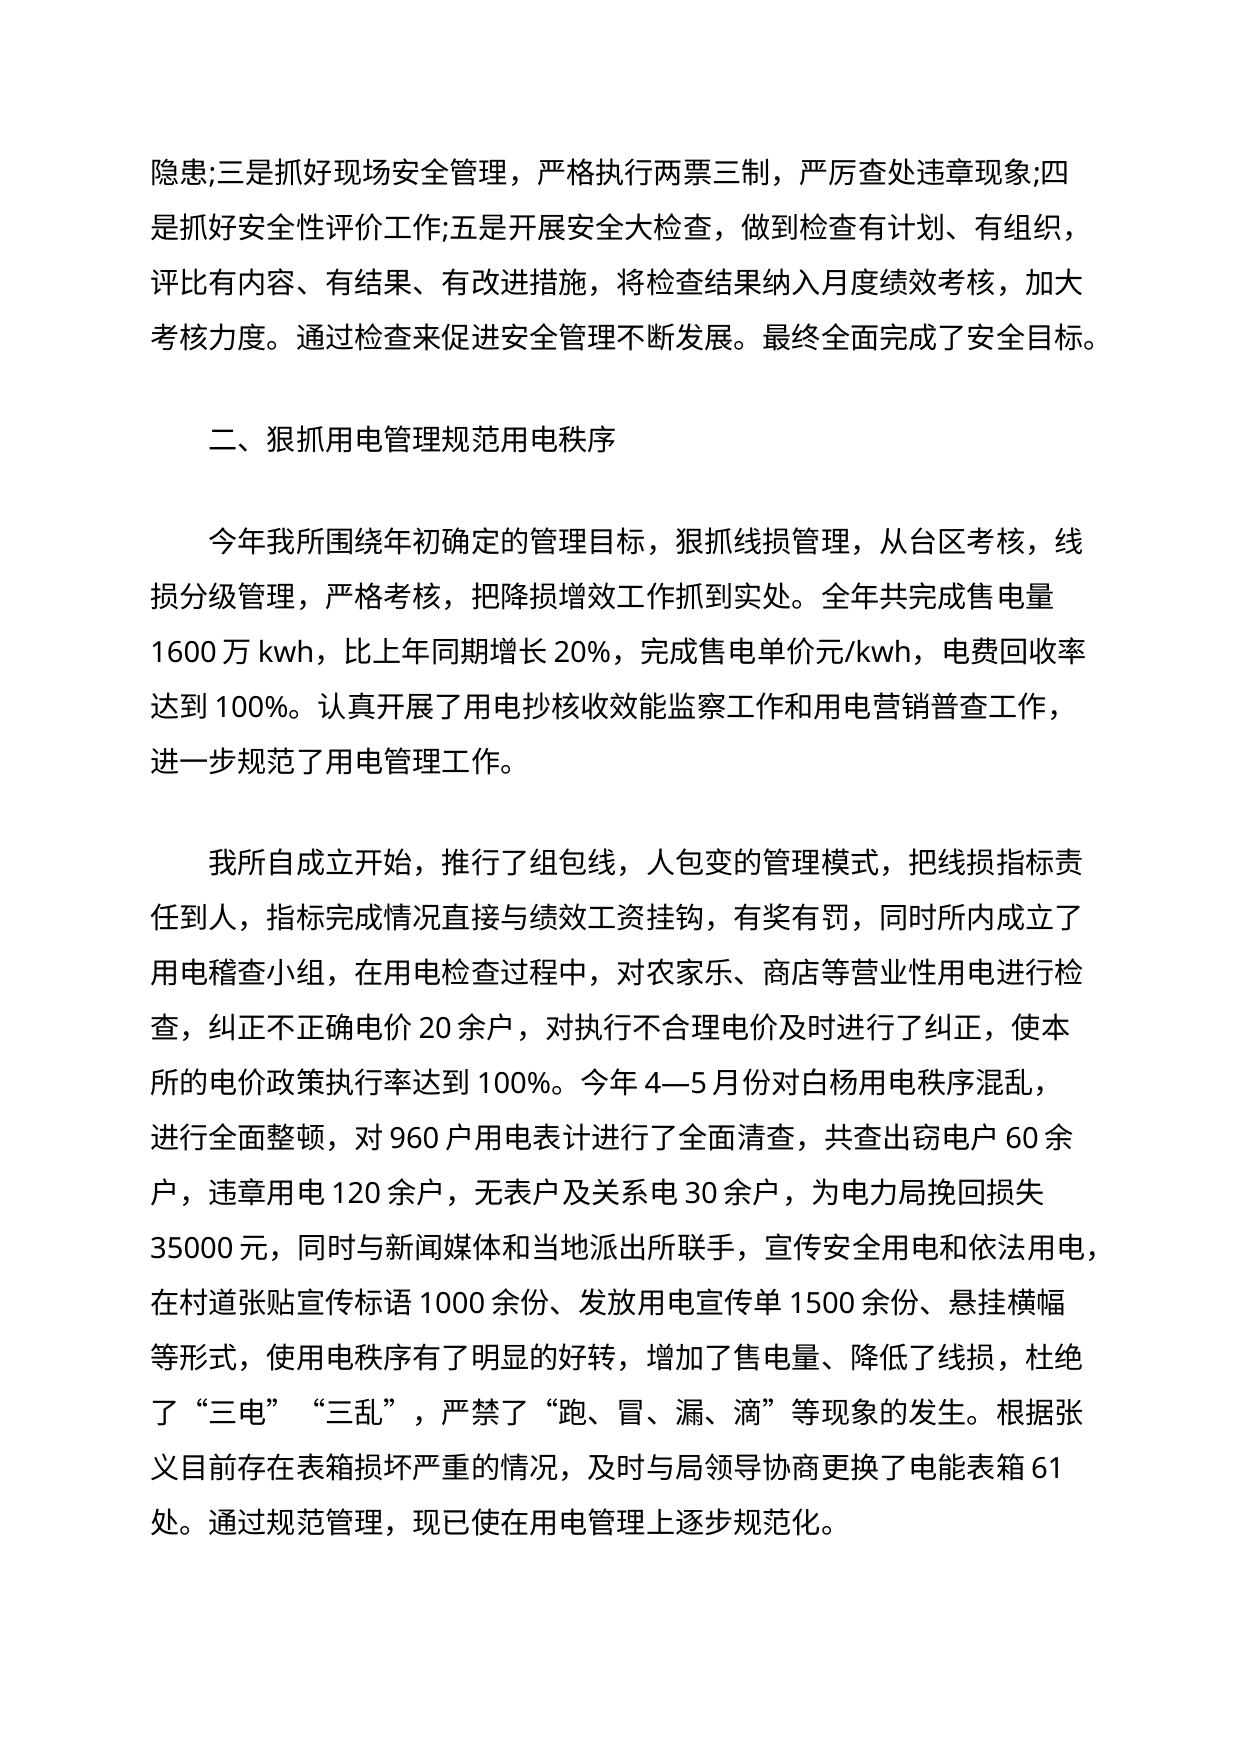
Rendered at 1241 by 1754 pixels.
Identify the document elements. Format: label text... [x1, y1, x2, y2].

text 我所自成立开始，推行了组包线，人包变的管理模式，把线损指标责任到人，指标完成情况直接与绩效工资挂钩，有奖有罚，同时所内成立了用电稽查小组，在用电检查过程中，对农家乐、商店等营业性用电进行检查，纠正不正确电价20余户，对执行不合理电价及时进行了纠正，使本所的电价政策执行率达到100%。今年4—5月份对白杨用电秩序混乱，进行全面整顿，对960户用电表计进行了全面清查，共查出窃电户60余户，违章用电120余户，无表户及关系电30余户，为电力局挽回损失35000元，同时与新闻媒体和当地派出所联手，宣传安全用电和依法用电，在村道张贴宣传标语1000余份、发放用电宣传单1500余份、悬挂横幅等形式，使用电秩序有了明显的好转，增加了售电量、降低了线损，杜绝了“三电”“三乱”，严禁了“跑、冒、漏、滴”等现象的发生。根据张义目前存在表箱损坏严重的情况，及时与局领导协商更换了电能表箱61处。通过规范管理，现已使在用电管理上逐步规范化。 [150, 840, 1090, 1542]
text 二、狠抓用电管理规范用电秩序 [150, 417, 1090, 459]
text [150, 150, 1090, 357]
text 今年我所围绕年初确定的管理目标，狠抓线损管理，从台区考核，线损分级管理，严格考核，把降损增效工作抓到实处。全年共完成售电量1600万kwh，比上年同期增长20%，完成售电单价元/kwh，电费回收率达到100%。认真开展了用电抄核收效能监察工作和用电营销普查工作，进一步规范了用电管理工作。 [150, 518, 1090, 781]
